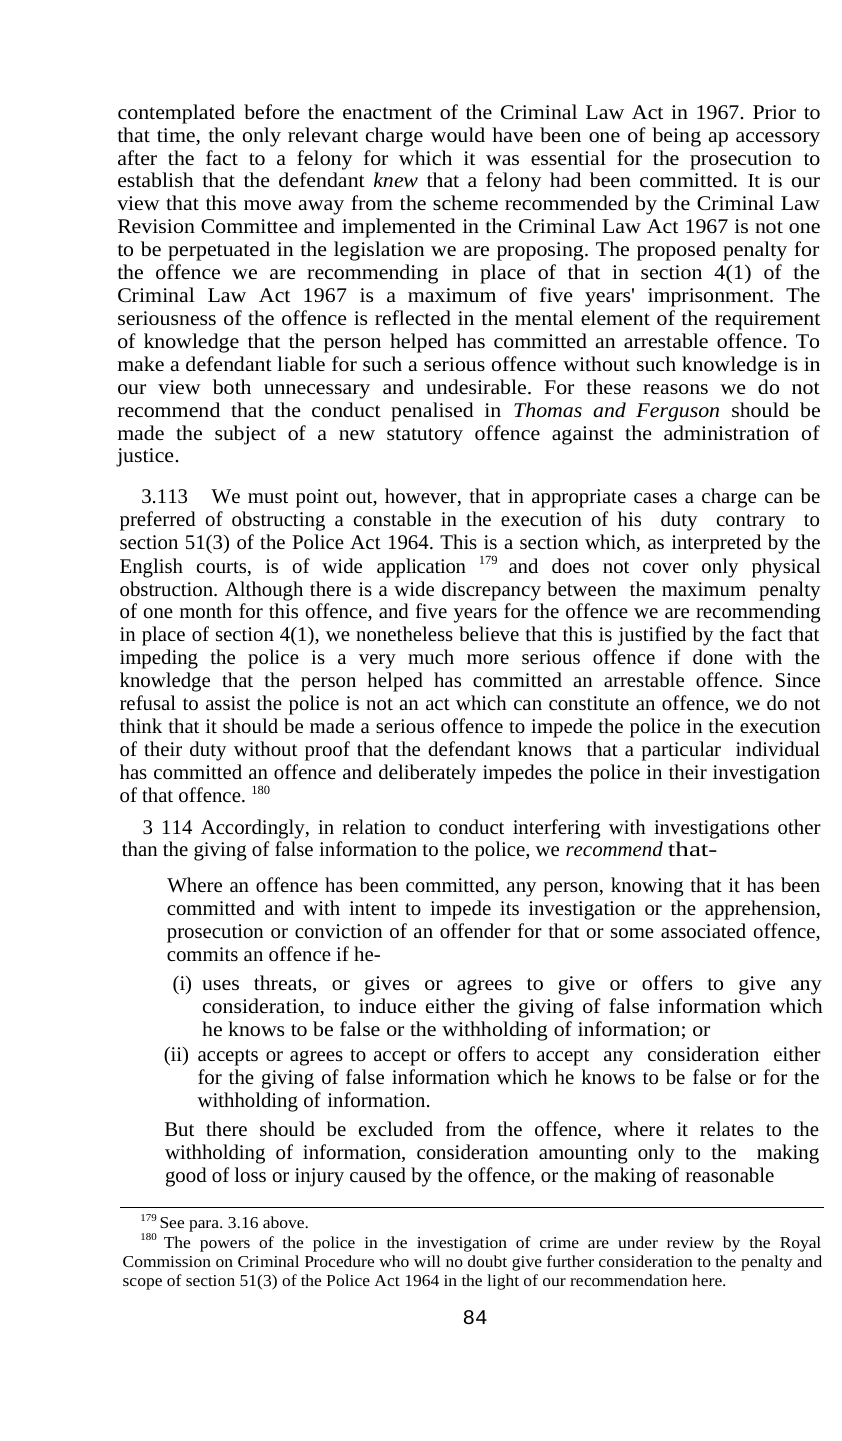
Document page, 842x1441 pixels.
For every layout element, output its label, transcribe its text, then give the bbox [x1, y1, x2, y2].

subtitle contemplated before the enactment of the Criminal Law Act in 1967. Prior to that time, the only relevant charge would have been one of being ap accessory after the fact to a felony for which it was essential for the prosecution to establish that the defendant knew that a felony had been committed. It is our view that this move away from the scheme recommended by the Criminal Law Revision Committee and implemented in the Criminal Law Act 1967 is not one to be perpetuated in the legislation we are proposing. The proposed penalty for the offence we are recommending in place of that in section 4(1) of the Criminal Law Act 1967 is a maximum of five years' imprisonment. The seriousness of the offence is reflected in the mental element of the requirement of knowledge that the person helped has committed an arrestable offence. To make a defendant liable for such a serious offence without such knowledge is in our view both unnecessary and undesirable. For these reasons we do not recommend that the conduct penalised in Thomas and Ferguson should be made the subject of a new statutory offence against the administration of justice. [117, 101, 821, 467]
text But there should be excluded from the offence, where it relates to the withholding of information, consideration amounting only to the making good of loss or injury caused by the offence, or the making of reasonable [164, 1118, 821, 1187]
subtitle 84 [119, 1307, 831, 1331]
text 180 The powers of the police in the investigation of crime are under review by the Royal Commission on Criminal Procedure who will no doubt give further consideration to the penalty and scope of section 51(3) of the Police Act 1964 in the light of our recommendation here. [122, 1232, 824, 1290]
list We must point out, however, that in appropriate cases a charge can be preferred of obstructing a constable in the execution of his duty contrary to section 51(3) of the Police Act 1964. This is a section which, as interpreted by the English courts, is of wide application 179 and does not cover only physical obstruction. Although there is a wide discrepancy between the maximum penalty of one month for this offence, and five years for the offence we are recommending in place of section 4(1), we nonetheless believe that this is justified by the fact that impeding the police is a very much more serious offence if done with the knowledge that the person helped has committed an arrestable offence. Since refusal to assist the police is not an act which can constitute an offence, we do not think that it should be made a serious offence to impede the police in the execution of their duty without proof that the defendant knows that a particular individual has committed an offence and deliberately impedes the police in their investigation of that offence. 180 [119, 486, 822, 807]
text Where an offence has been committed, any person, knowing that it has been committed and with intent to impede its investigation or the apprehension, prosecution or conviction of an offender for that or some associated offence, commits an offence if he- [167, 874, 822, 966]
list uses threats, or gives or agrees to give or offers to give any consideration, to induce either the giving of false information which he knows to be false or the withholding of information; or [172, 972, 823, 1041]
list accepts or agrees to accept or offers to accept any consideration either for the giving of false information which he knows to be false or for the withholding of information. [163, 1044, 822, 1112]
text 3 114 Accordingly, in relation to conduct interfering with investigations other than the giving of false information to the police, we recommend that- [122, 817, 821, 861]
text 179 See para. 3.16 above. [140, 1208, 835, 1232]
